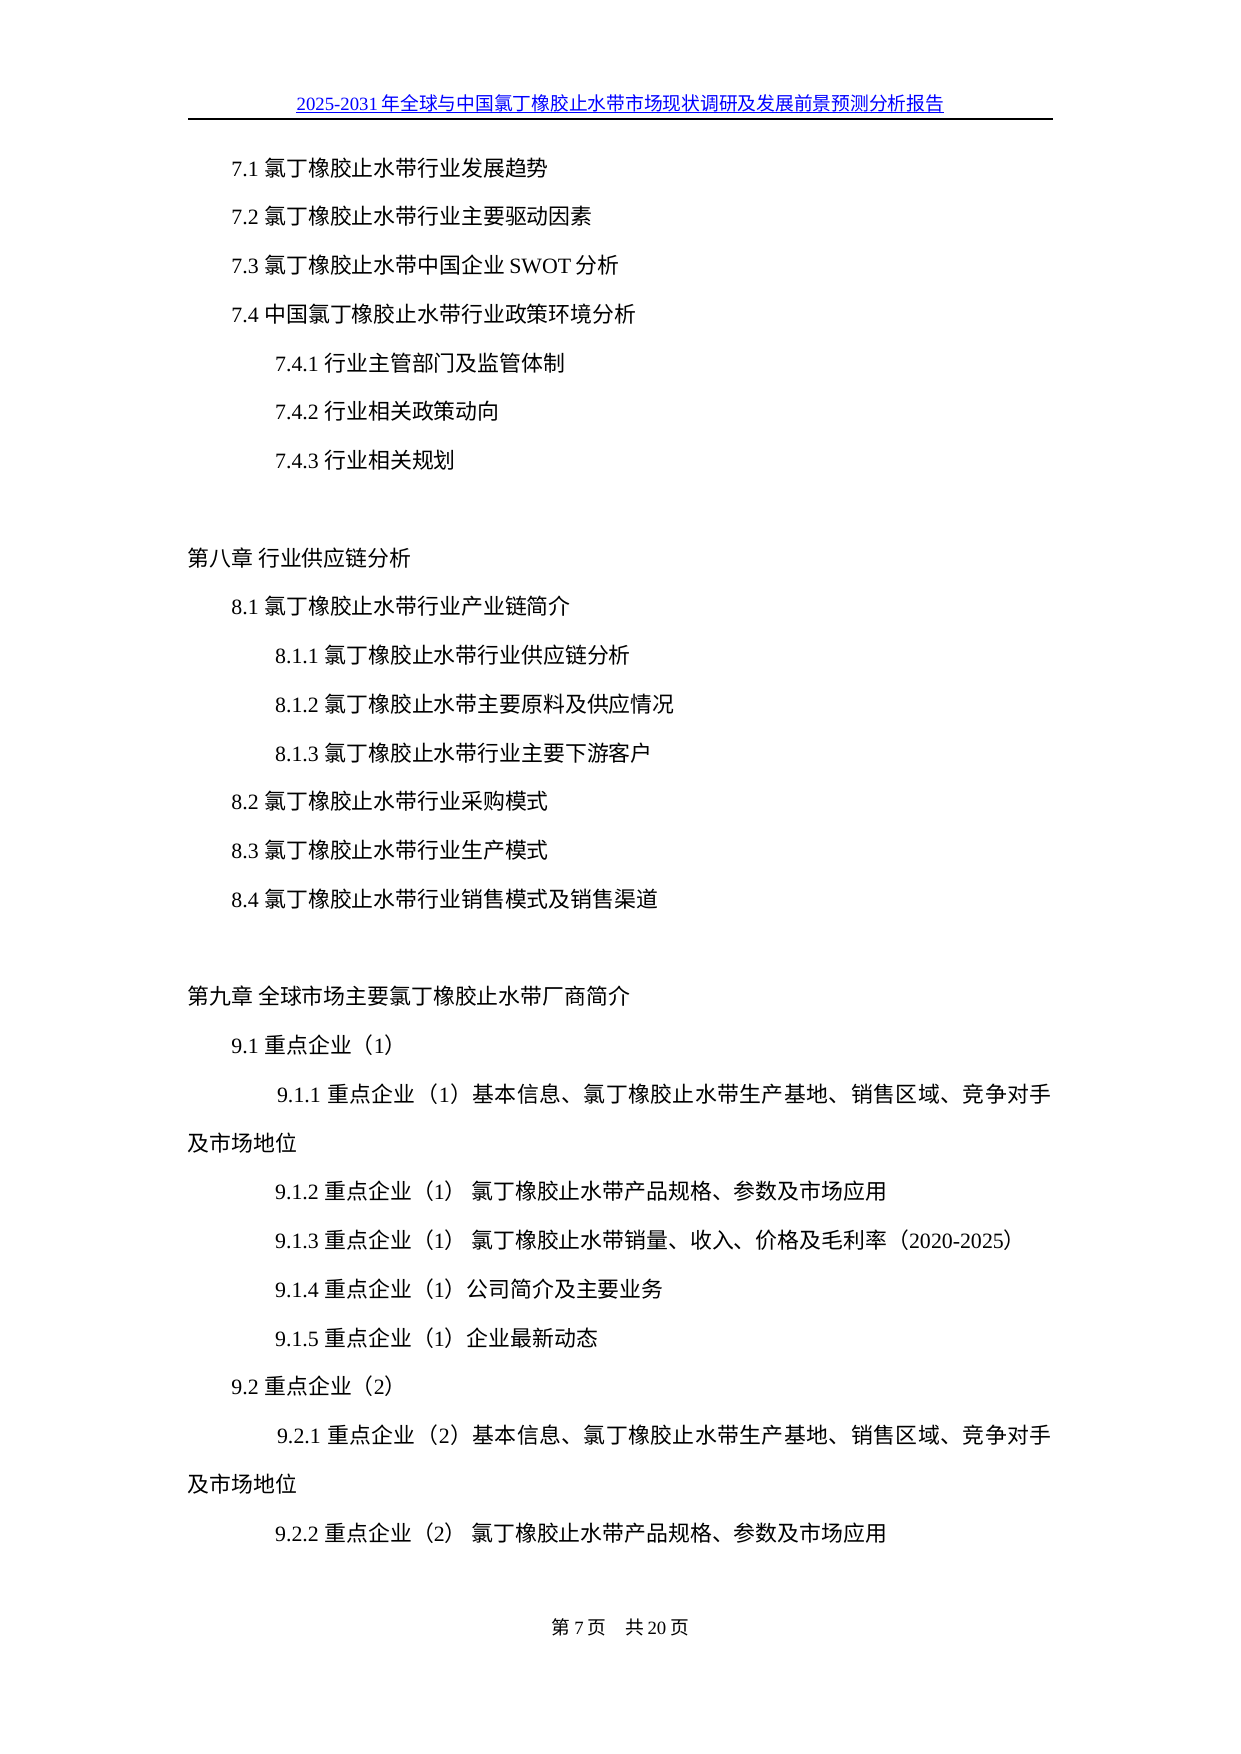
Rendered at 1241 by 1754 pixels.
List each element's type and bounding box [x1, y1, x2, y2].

text [187, 150, 1053, 1548]
